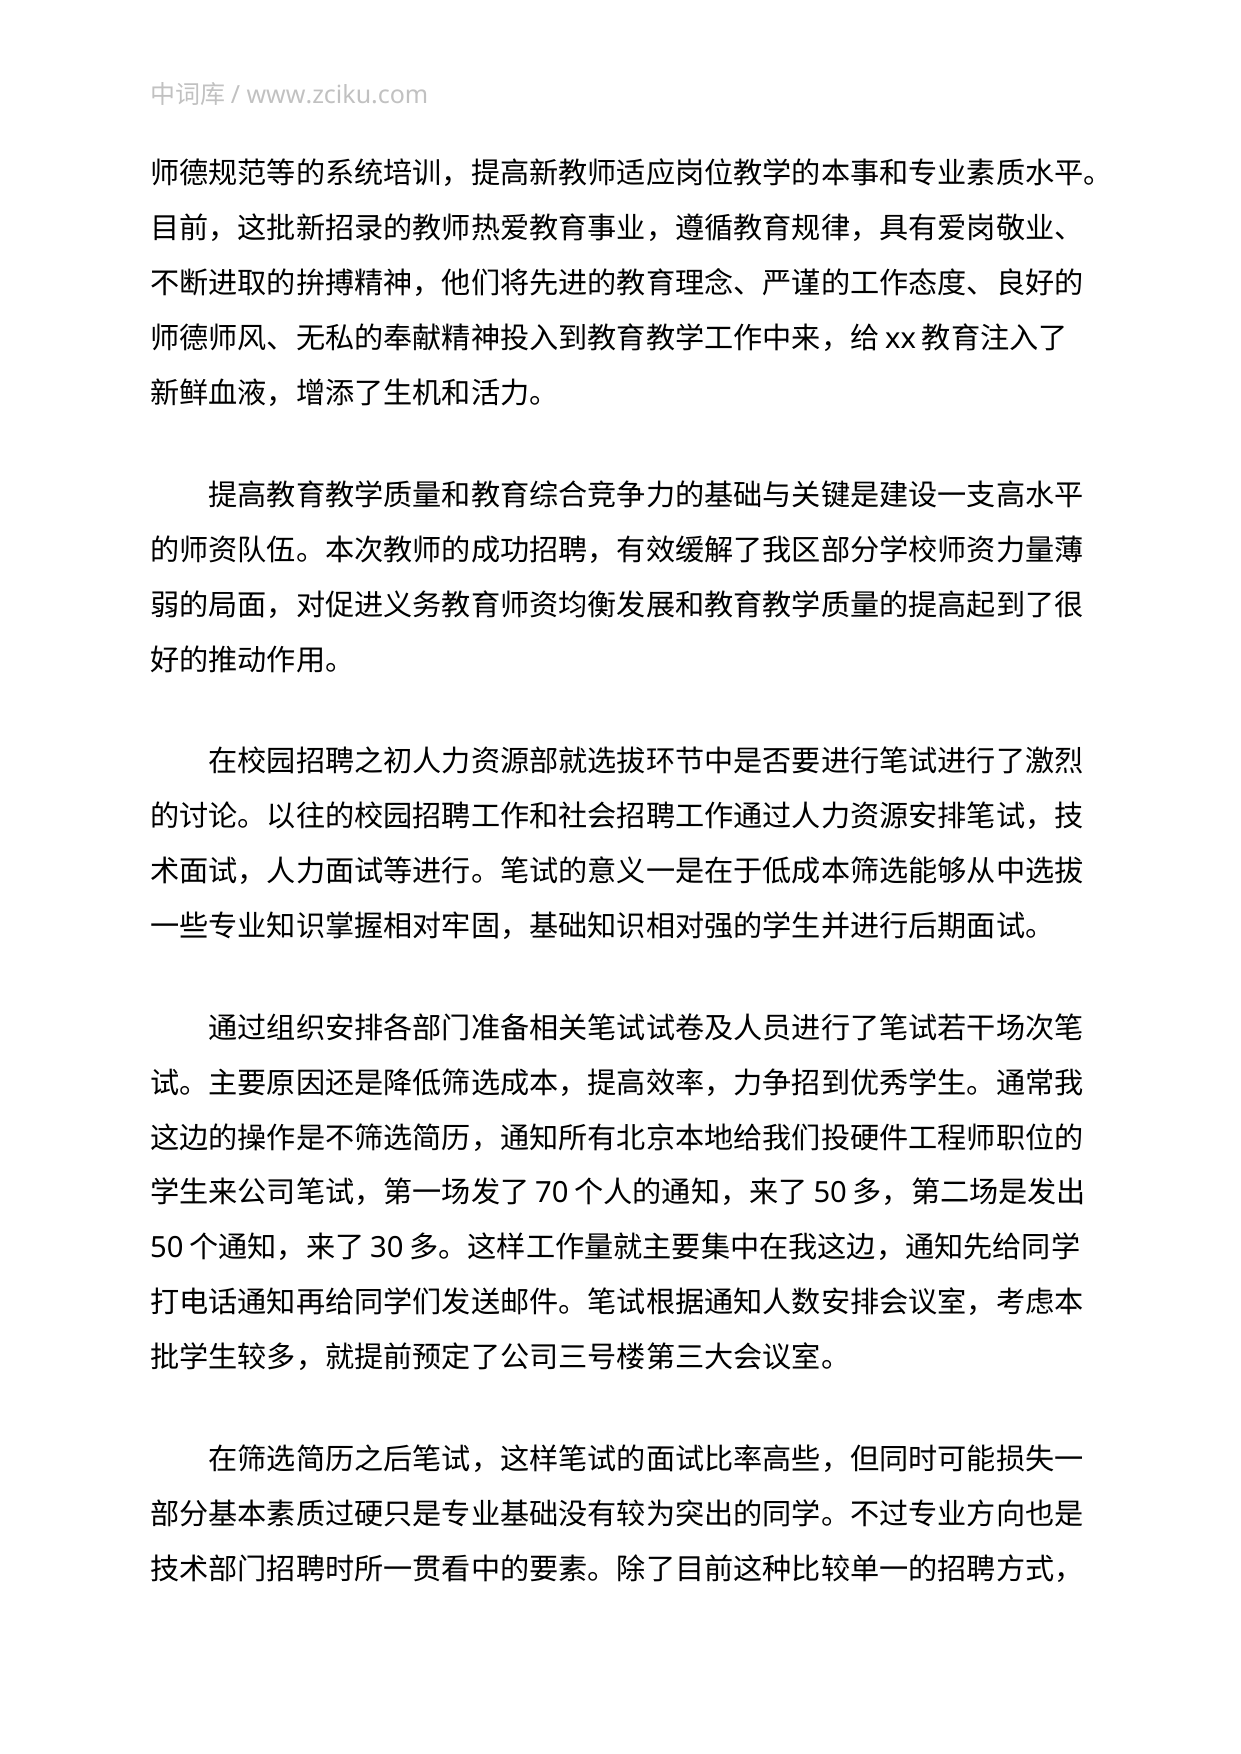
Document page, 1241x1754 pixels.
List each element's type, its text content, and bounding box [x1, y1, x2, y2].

text 在校园招聘之初人力资源部就选拔环节中是否要进行笔试进行了激烈的讨论。以往的校园招聘工作和社会招聘工作通过人力资源安排笔试，技术面试，人力面试等进行。笔试的意义一是在于低成本筛选能够从中选拔一些专业知识掌握相对牢固，基础知识相对强的学生并进行后期面试。 [150, 738, 1090, 945]
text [150, 150, 1090, 412]
text 提高教育教学质量和教育综合竞争力的基础与关键是建设一支高水平的师资队伍。本次教师的成功招聘，有效缓解了我区部分学校师资力量薄弱的局面，对促进义务教育师资均衡发展和教育教学质量的提高起到了很好的推动作用。 [150, 471, 1090, 678]
text 通过组织安排各部门准备相关笔试试卷及人员进行了笔试若干场次笔试。主要原因还是降低筛选成本，提高效率，力争招到优秀学生。通常我这边的操作是不筛选简历，通知所有北京本地给我们投硬件工程师职位的学生来公司笔试，第一场发了70个人的通知，来了50多，第二场是发出50个通知，来了30多。这样工作量就主要集中在我这边，通知先给同学打电话通知再给同学们发送邮件。笔试根据通知人数安排会议室，考虑本批学生较多，就提前预定了公司三号楼第三大会议室。 [150, 1004, 1090, 1376]
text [150, 1436, 1090, 1588]
